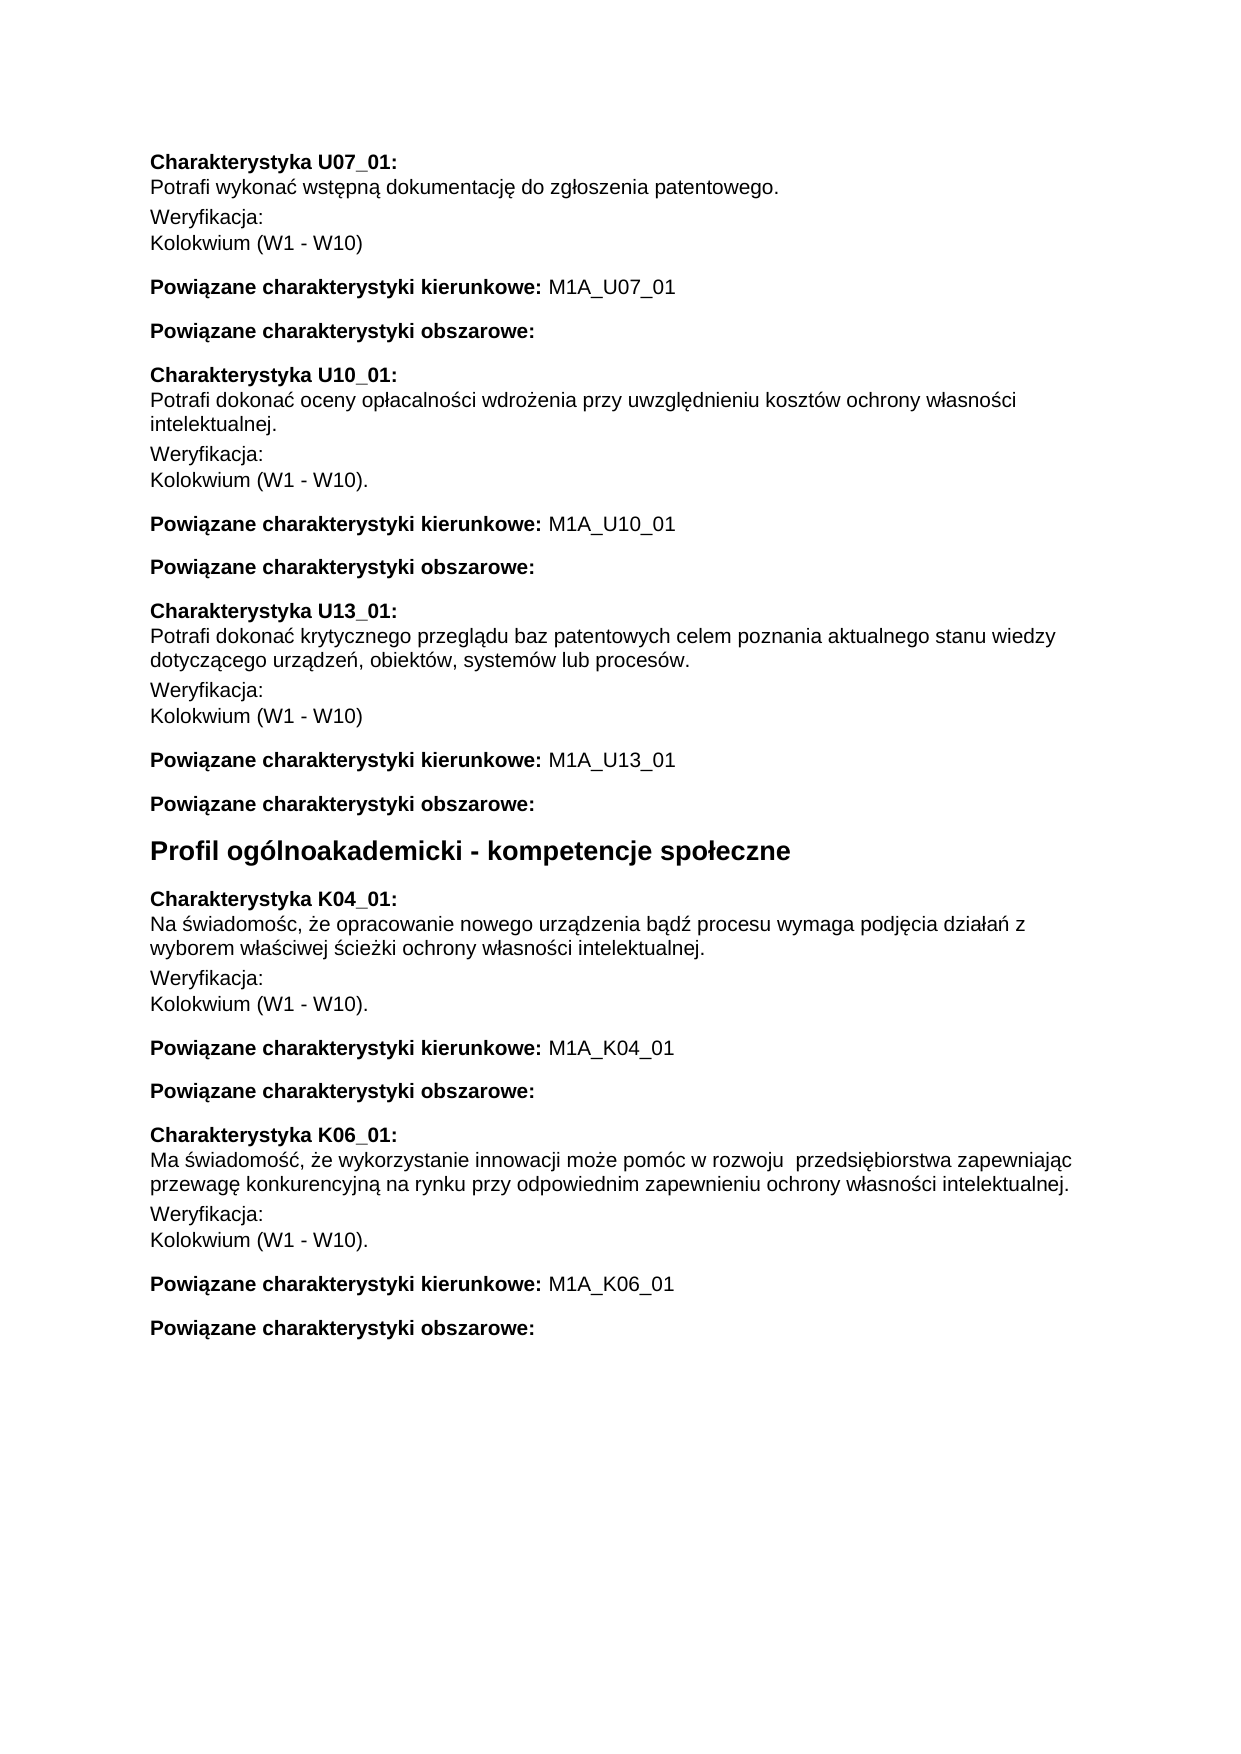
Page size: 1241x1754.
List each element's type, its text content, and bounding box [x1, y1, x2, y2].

text Weryfikacja: [150, 678, 1090, 702]
text Powiązane charakterystyki obszarowe: [150, 319, 1090, 343]
text Charakterystyka K04_01: [150, 886, 1090, 910]
text Kolokwium (W1 - W10) [150, 704, 1090, 728]
text Weryfikacja: [150, 442, 1090, 466]
text Powiązane charakterystyki kierunkowe: M1A_U10_01 [150, 511, 1090, 535]
text Powiązane charakterystyki kierunkowe: M1A_U13_01 [150, 748, 1090, 772]
text Weryfikacja: [150, 966, 1090, 989]
text Potrafi wykonać wstępną dokumentację do zgłoszenia patentowego. [150, 175, 1090, 199]
text Na świadomośc, że opracowanie nowego urządzenia bądź procesu wymaga podjęcia działań z wyborem właściwej ścieżki ochrony własności intelektualnej. [150, 911, 1090, 959]
text Kolokwium (W1 - W10). [150, 992, 1090, 1016]
text Powiązane charakterystyki kierunkowe: M1A_K06_01 [150, 1272, 1090, 1296]
text Powiązane charakterystyki obszarowe: [150, 1079, 1090, 1103]
text Charakterystyka U07_01: [150, 150, 1090, 174]
text Kolokwium (W1 - W10) [150, 231, 1090, 255]
text Potrafi dokonać krytycznego przeglądu baz patentowych celem poznania aktualnego stanu wiedzy dotyczącego urządzeń, obiektów, systemów lub procesów. [150, 624, 1090, 672]
text Potrafi dokonać oceny opłacalności wdrożenia przy uwzględnieniu kosztów ochrony własności intelektualnej. [150, 387, 1090, 435]
text Kolokwium (W1 - W10). [150, 1228, 1090, 1252]
subtitle Profil ogólnoakademicki - kompetencje społeczne [150, 835, 1090, 867]
text Charakterystyka K06_01: [150, 1123, 1090, 1147]
text Weryfikacja: [150, 205, 1090, 229]
text Powiązane charakterystyki obszarowe: [150, 1316, 1090, 1339]
text Powiązane charakterystyki obszarowe: [150, 555, 1090, 579]
text Charakterystyka U10_01: [150, 362, 1090, 386]
text Powiązane charakterystyki obszarowe: [150, 792, 1090, 816]
text Weryfikacja: [150, 1202, 1090, 1226]
text Powiązane charakterystyki kierunkowe: M1A_U07_01 [150, 275, 1090, 299]
text Kolokwium (W1 - W10). [150, 468, 1090, 492]
text Charakterystyka U13_01: [150, 599, 1090, 623]
text Ma świadomość, że wykorzystanie innowacji może pomóc w rozwoju przedsiębiorstwa zapewniając przewagę konkurencyjną na rynku przy odpowiednim zapewnieniu ochrony własności intelektualnej. [150, 1148, 1090, 1196]
text Powiązane charakterystyki kierunkowe: M1A_K04_01 [150, 1035, 1090, 1059]
